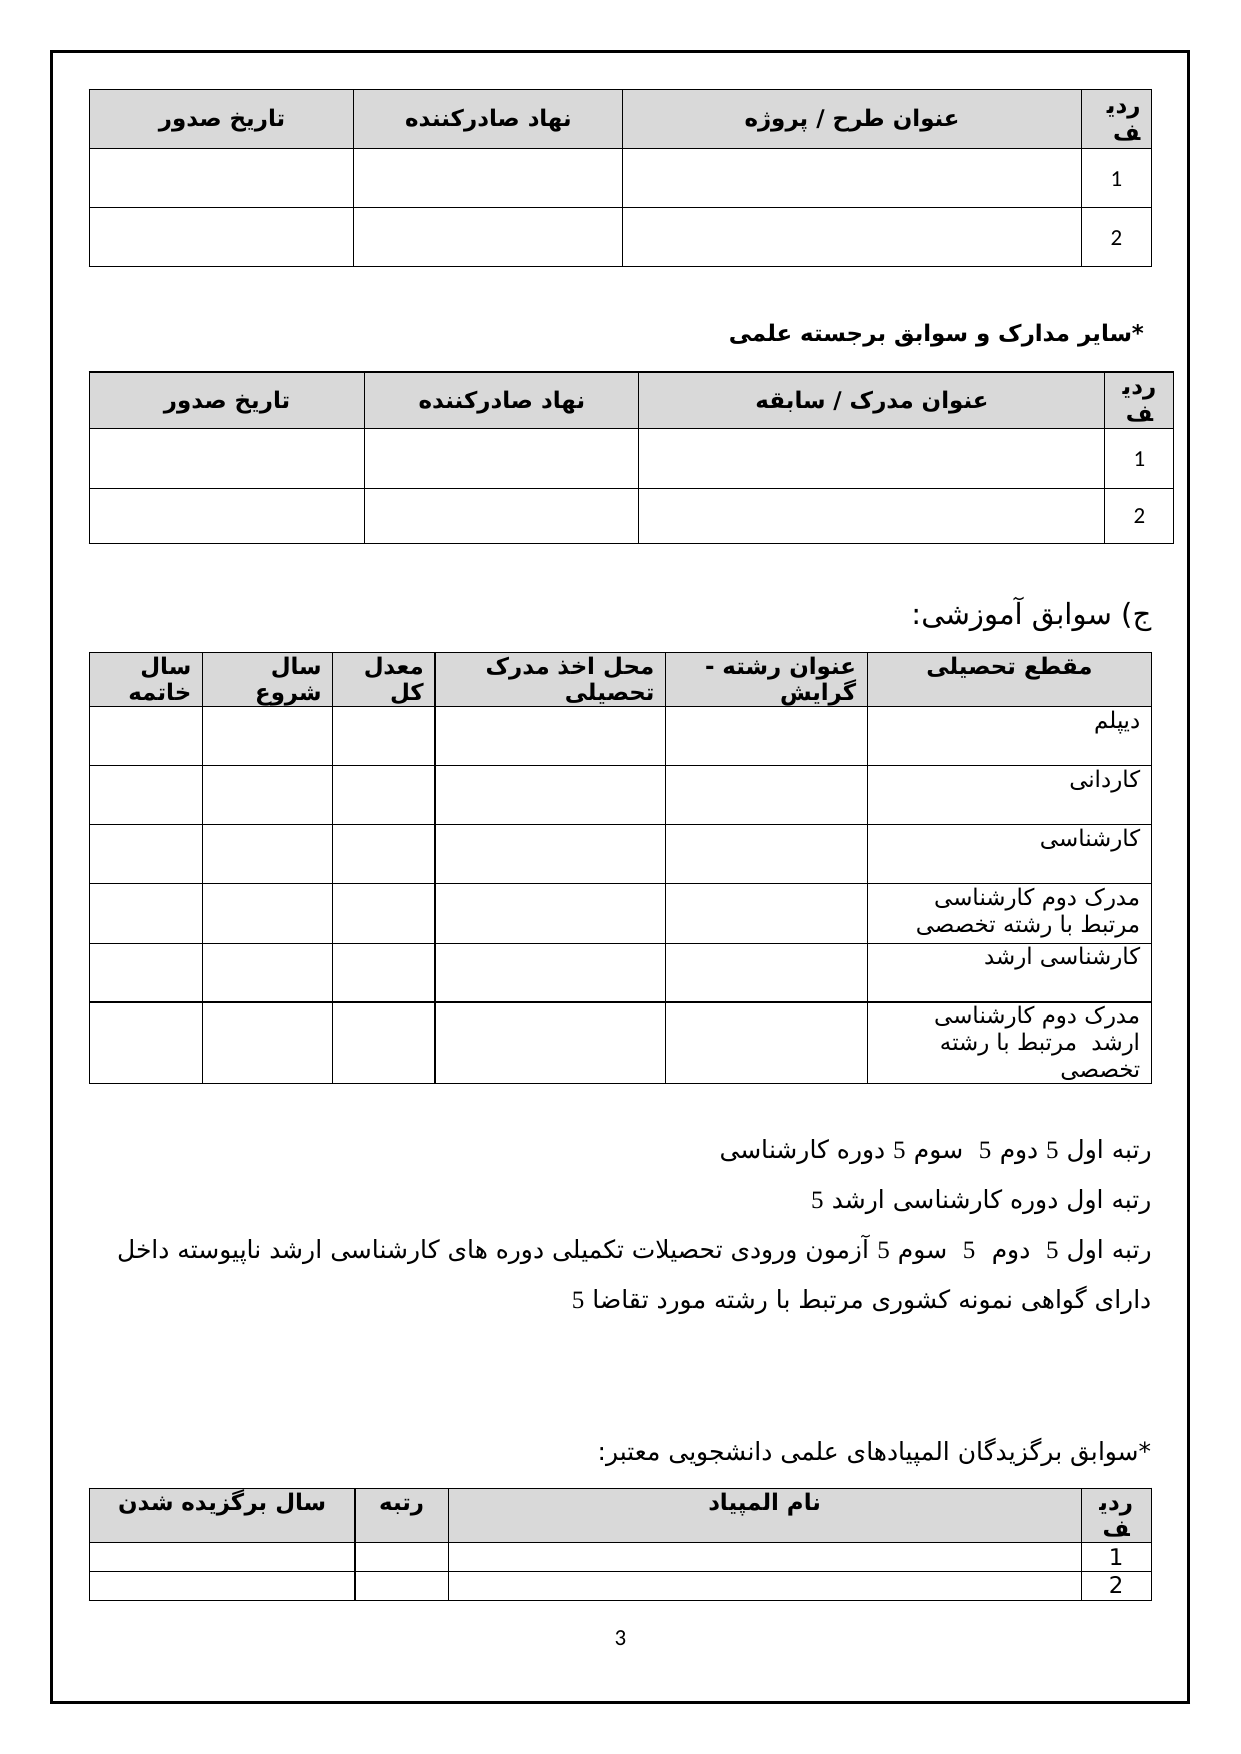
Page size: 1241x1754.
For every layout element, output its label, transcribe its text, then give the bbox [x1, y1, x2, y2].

text رتبه اول دوم سوم آزمون ورودی تحصیلات تکمیلی دوره های کارشناسی ارشد ناپیوسته داخل [89, 1235, 1152, 1264]
table_header نهاد صادرکننده [354, 90, 622, 148]
table_header عنوان طرح / پروژه [623, 90, 1081, 148]
table_header عنوان مدرک / سابقه [639, 373, 1104, 428]
table_cell [365, 429, 638, 487]
table_cell [666, 944, 867, 1001]
text *سایر مدارک و سوابق برجسته علمی [89, 320, 1152, 347]
table_cell 2 [1105, 489, 1173, 543]
table_cell [90, 884, 202, 942]
table_header سال شروع [203, 653, 332, 706]
table_cell 1 [1082, 1543, 1151, 1571]
table_cell [449, 1572, 1081, 1600]
table_cell [666, 766, 867, 824]
table_cell [333, 766, 434, 824]
table_cell [333, 944, 434, 1001]
table_cell 2 [1082, 208, 1151, 266]
table_cell [90, 149, 353, 207]
text ج) سوابق آموزشی: [89, 597, 1152, 631]
table_cell [639, 429, 1104, 487]
text رتبه اول دوره کارشناسی ارشد [89, 1185, 1152, 1214]
table_header ردیف [1082, 90, 1151, 148]
table_cell 1 [1105, 429, 1173, 487]
table_header سال خاتمه [90, 653, 202, 706]
table_header مقطع تحصیلی [868, 653, 1151, 706]
table_cell [203, 825, 332, 883]
table_cell [90, 1003, 202, 1082]
table_header سال برگزیده شدن [90, 1489, 354, 1542]
table_cell [90, 825, 202, 883]
table_cell [90, 429, 364, 487]
table_cell [666, 707, 867, 765]
table_cell [436, 707, 665, 765]
table_cell [356, 1543, 448, 1571]
table_cell [436, 944, 665, 1001]
table_cell [623, 208, 1081, 266]
table_cell [365, 489, 638, 543]
table_header نهاد صادرکننده [365, 373, 638, 428]
table_cell [333, 1003, 434, 1082]
table_cell [354, 208, 622, 266]
table_cell [436, 766, 665, 824]
text *سوابق برگزیدگان المپیادهای علمی دانشجویی معتبر: [89, 1438, 1152, 1467]
table_cell [90, 944, 202, 1001]
table_cell 1 [1082, 149, 1151, 207]
text رتبه اول دوم سوم دوره کارشناسی [89, 1135, 1152, 1164]
table_cell [666, 825, 867, 883]
table_cell [90, 208, 353, 266]
table_cell [90, 1543, 354, 1571]
table_cell کاردانی [868, 766, 1151, 824]
table_cell [90, 489, 364, 543]
table_header ردیف [1082, 1489, 1151, 1542]
table_cell [203, 1003, 332, 1082]
table_cell [203, 944, 332, 1001]
table_cell کارشناسی [868, 825, 1151, 883]
text دارای گواهی نمونه کشوری مرتبط با رشته مورد تقاضا [89, 1285, 1152, 1314]
table_cell [666, 1003, 867, 1082]
table_cell [623, 149, 1081, 207]
table_header عنوان رشته -گرایش [666, 653, 867, 706]
table_header تاریخ صدور [90, 90, 353, 148]
table_header نام المپیاد [449, 1489, 1081, 1542]
table_cell [356, 1572, 448, 1600]
table_cell [436, 825, 665, 883]
table_cell [90, 1572, 354, 1600]
table_cell [333, 825, 434, 883]
table_cell [333, 707, 434, 765]
table_header محل اخذ مدرک تحصیلی [436, 653, 665, 706]
table_cell مدرک دوم کارشناسی مرتبط با رشته تخصصی [868, 884, 1151, 942]
table_cell 2 [1082, 1572, 1151, 1600]
table_cell [639, 489, 1104, 543]
table_cell [90, 707, 202, 765]
table_cell [436, 884, 665, 942]
table_cell [354, 149, 622, 207]
table_cell [449, 1543, 1081, 1571]
table_cell [90, 766, 202, 824]
table_header رتبه [356, 1489, 448, 1542]
table_header تاریخ صدور [90, 373, 364, 428]
table_header معدل کل [333, 653, 434, 706]
table_cell کارشناسی ارشد [868, 944, 1151, 1001]
table_cell [333, 884, 434, 942]
table_cell مدرک دوم کارشناسی ارشد مرتبط با رشته تخصصی [868, 1003, 1151, 1082]
table_cell [436, 1003, 665, 1082]
table_cell [203, 884, 332, 942]
table_cell [203, 766, 332, 824]
table_cell [666, 884, 867, 942]
table_cell [203, 707, 332, 765]
table_header ردیف [1105, 373, 1173, 428]
table_cell دیپلم [868, 707, 1151, 765]
